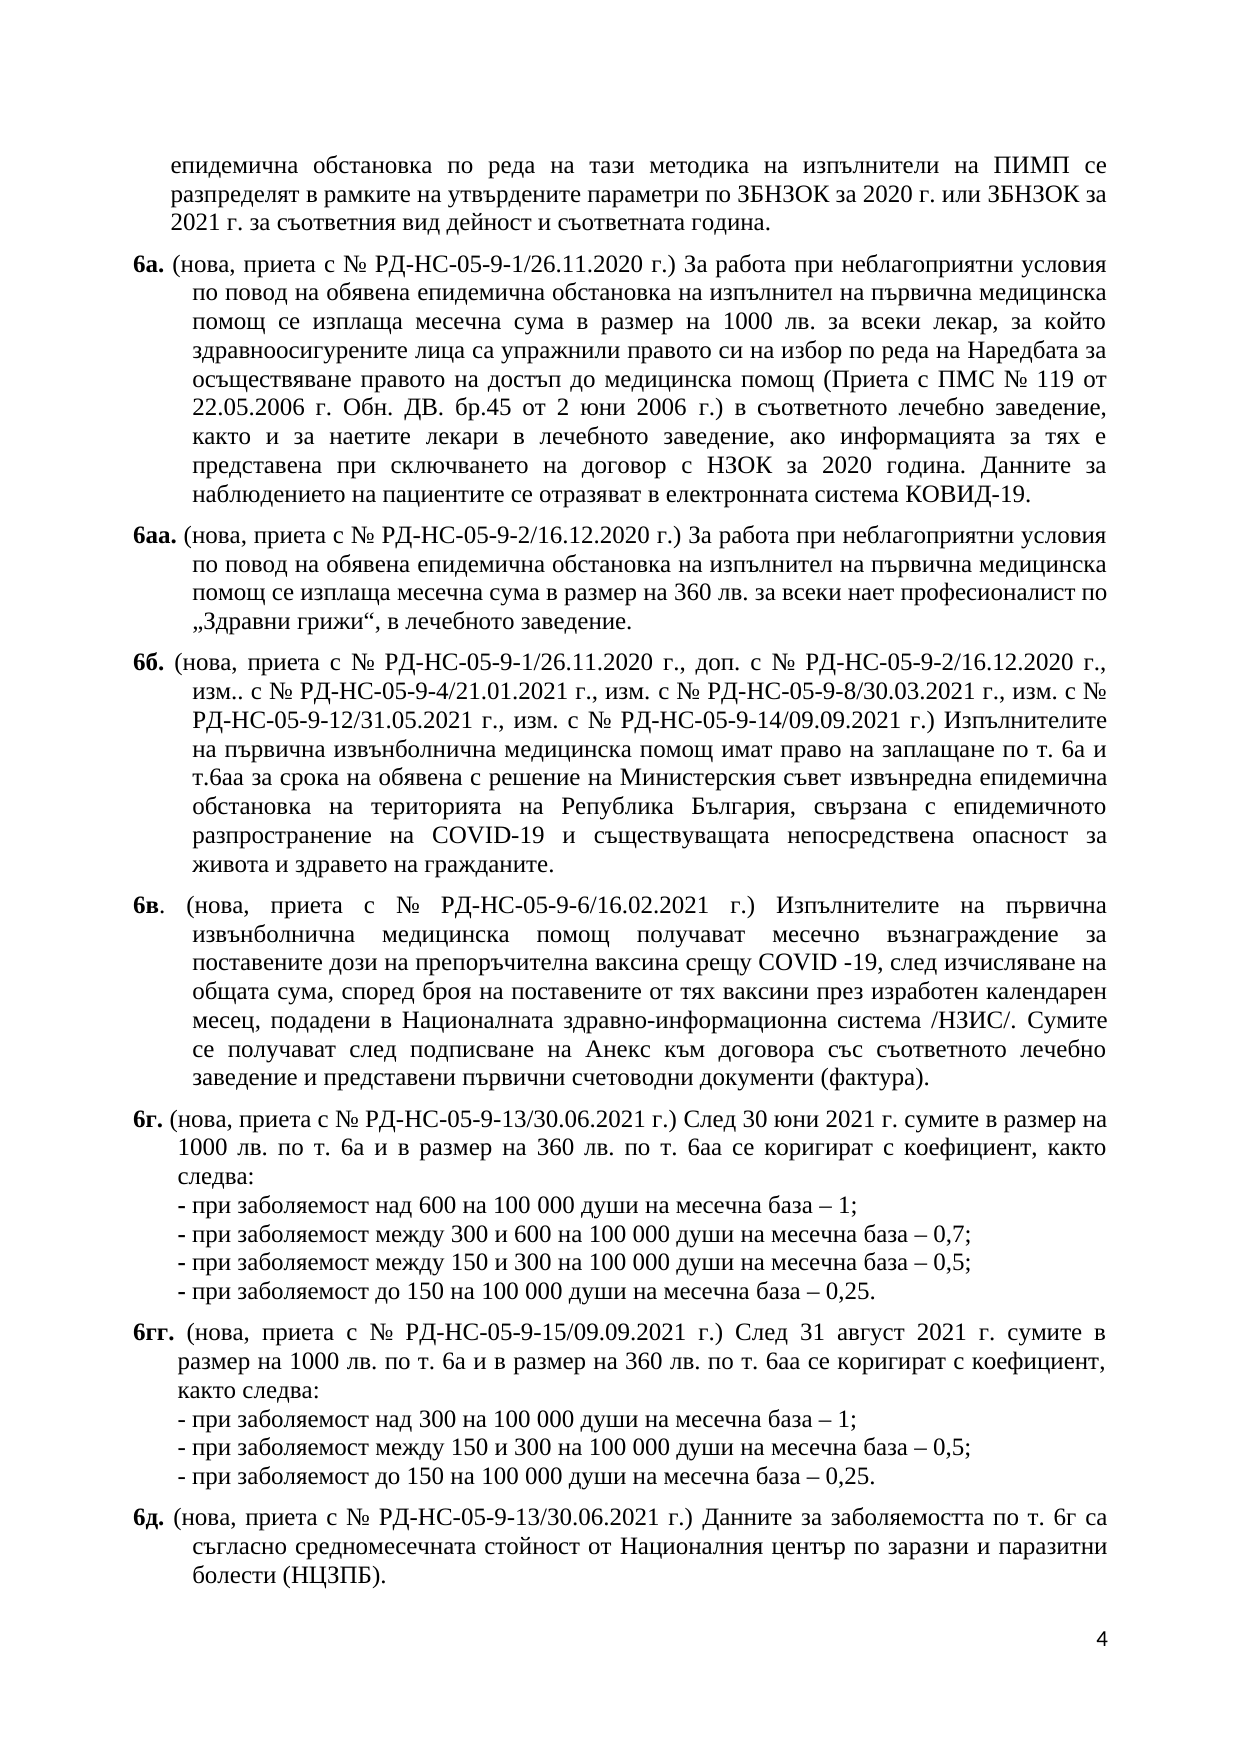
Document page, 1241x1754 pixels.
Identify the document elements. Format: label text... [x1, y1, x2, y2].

text - при заболяемост между 150 и 300 на 100 000 души на месечна база – 0,5; [133, 1432, 1107, 1461]
text - при заболяемост над 600 на 100 000 души на месечна база – 1; [133, 1190, 1107, 1219]
text - при заболяемост между 300 и 600 на 100 000 души на месечна база – 0,7; [133, 1219, 1107, 1247]
list 6в. (нова, приета с № РД-НС-05-9-6/16.02.2021 г.) Изпълнителите на първична извънболнична медицинска помощ получават месечно възнаграждение за поставените дози на препоръчителна ваксина срещу COVID -19, след изчисляване на общата сума, според броя на поставените от тях ваксини през изработен календарен месец, подадени в Националната здравно-информационна система /НЗИС/. Сумите се получават след подписване на Анекс към договора със съответното лечебно заведение и представени първични счетоводни документи (фактура). [133, 890, 1107, 1091]
list 6аа. (нова, приета с № РД-НС-05-9-2/16.12.2020 г.) За работа при неблагоприятни условия по повод на обявена епидемична обстановка на изпълнител на първична медицинска помощ се изплаща месечна сума в размер на 360 лв. за всеки нает професионалист по „Здравни грижи“, в лечебното заведение. [133, 520, 1107, 635]
list 6б. (нова, приета с № РД-НС-05-9-1/26.11.2020 г., доп. с № РД-НС-05-9-2/16.12.2020 г., изм.. с № РД-НС-05-9-4/21.01.2021 г., изм. с № РД-НС-05-9-8/30.03.2021 г., изм. с № РД-НС-05-9-12/31.05.2021 г., изм. с № РД-НС-05-9-14/09.09.2021 г.) Изпълнителите на първична извънболнична медицинска помощ имат право на заплащане по т. 6а и т.6аа за срока на обявена с решение на Министерския съвет извънредна епидемична обстановка на територията на Република България, свързана с епидемичното разпространение на COVID-19 и съществуващата непосредствена опасност за живота и здравето на гражданите. [133, 647, 1107, 877]
text - при заболяемост до 150 на 100 000 души на месечна база – 0,25. [133, 1276, 1107, 1305]
text 6г. (нова, приета с № РД-НС-05-9-13/30.06.2021 г.) След 30 юни 2021 г. сумите в размер на 1000 лв. по т. 6а и в размер на 360 лв. по т. 6аа се коригират с коефициент, както следва: [133, 1104, 1107, 1190]
list 6а. (нова, приета с № РД-НС-05-9-1/26.11.2020 г.) За работа при неблагоприятни условия по повод на обявена епидемична обстановка на изпълнител на първична медицинска помощ се изплаща месечна сума в размер на 1000 лв. за всеки лекар, за който здравноосигурените лица са упражнили правото си на избор по реда на Наредбата за осъществяване правото на достъп до медицинска помощ (Приета с ПМС № 119 от 22.05.2006 г. Обн. ДВ. бр.45 от 2 юни 2006 г.) в съответното лечебно заведение, както и за наетите лекари в лечебното заведение, ако информацията за тях е представена при сключването на договор с НЗОК за 2020 година. Данните за наблюдението на пациентите се отразяват в електронната система КОВИД-19. [133, 249, 1107, 507]
text 6гг. (нова, приета с № РД-НС-05-9-15/09.09.2021 г.) След 31 август 2021 г. сумите в размер на 1000 лв. по т. 6а и в размер на 360 лв. по т. 6аа се коригират с коефициент, както следва: [133, 1317, 1107, 1404]
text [170, 150, 1107, 236]
text - при заболяемост над 300 на 100 000 души на месечна база – 1; [133, 1404, 1107, 1432]
text - при заболяемост до 150 на 100 000 души на месечна база – 0,25. [133, 1461, 1107, 1490]
text - при заболяемост между 150 и 300 на 100 000 души на месечна база – 0,5; [133, 1247, 1107, 1276]
list 6д. (нова, приета с № РД-НС-05-9-13/30.06.2021 г.) Данните за заболяемостта по т. 6г са съгласно средномесечната стойност от Националния център по заразни и паразитни болести (НЦЗПБ). [133, 1502, 1107, 1589]
